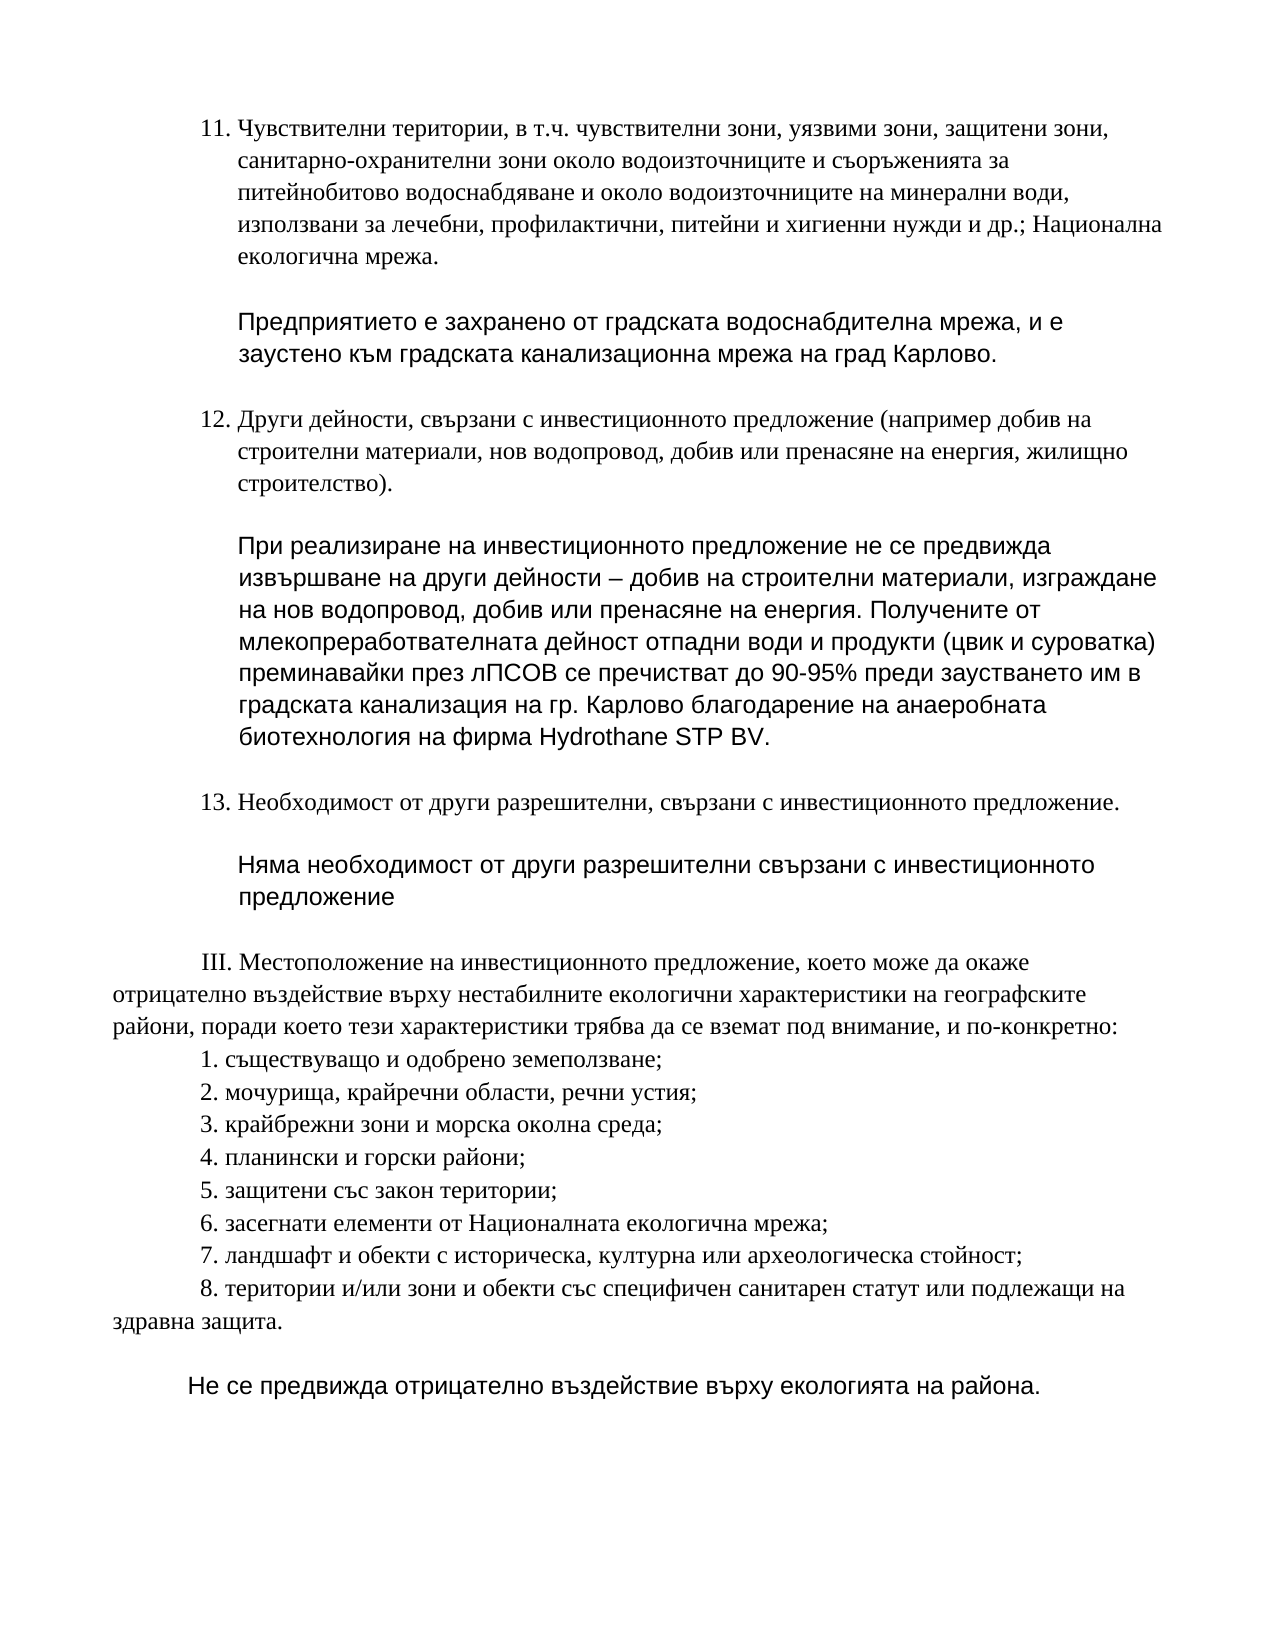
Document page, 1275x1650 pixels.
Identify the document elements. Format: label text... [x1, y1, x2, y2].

list територии и/или зони и обекти със специфичен санитарен статут или подлежащи на [200, 1273, 1163, 1302]
list засегнати елементи от Националната екологична мрежа; [200, 1208, 1163, 1236]
list ландшафт и обекти с историческа, културна или археологическа стойност; [200, 1240, 1163, 1269]
list съществуващо и одобрено земеползване; [200, 1044, 1163, 1073]
text Предприятието е захранено от градската водоснабдителна мрежа, и е заустено към градската канализационна мрежа на град Карлово. [237, 307, 1163, 367]
list Необходимост от други разрешителни, свързани с инвестиционното предложение. [200, 787, 1163, 816]
text При реализиране на инвестиционното предложение не се предвижда извършване на други дейности – добив на строителни материали, изграждане на нов водопровод, добив или пренасяне на енергия. Получените от млекопреработвателната дейност отпадни води и продукти (цвик и суроватка) преминавайки през лПСОВ се пречистват до 90-95% преди заустването им в градската канализация на гр. Карлово благодарение на анаеробната биотехнология на фирма Hydrothane STP BV. [237, 531, 1163, 751]
list Други дейности, свързани с инвестиционното предложение (например добив на строителни материали, нов водопровод, добив или пренасяне на енергия, жилищно строителство). [200, 404, 1163, 497]
list мочурища, крайречни области, речни устия; [200, 1077, 1163, 1106]
list Чувствителни територии, в т.ч. чувствителни зони, уязвими зони, защитени зони, санитарно-охранителни зони около водоизточниците и съоръженията за питейнобитово водоснабдяване и около водоизточниците на минерални води, използвани за лечебни, профилактични, питейни и хигиенни нужди и др.; Национална екологична мрежа. [200, 113, 1163, 270]
list крайбрежни зони и морска околна среда; [200, 1109, 1163, 1138]
list планински и горски райони; [200, 1142, 1163, 1171]
text здравна защита. [112, 1306, 1163, 1334]
text Не се предвижда отрицателно въздействие върху екологията на района. [187, 1371, 1163, 1400]
text III. Местоположение на инвестиционното предложение, което може да окаже отрицателно въздействие върху нестабилните екологични характеристики на географските райони, поради което тези характеристики трябва да се вземат под внимание, и по-конкретно: [112, 947, 1163, 1040]
text Няма необходимост от други разрешителни свързани с инвестиционното предложение [237, 850, 1163, 911]
list защитени със закон територии; [200, 1175, 1163, 1204]
